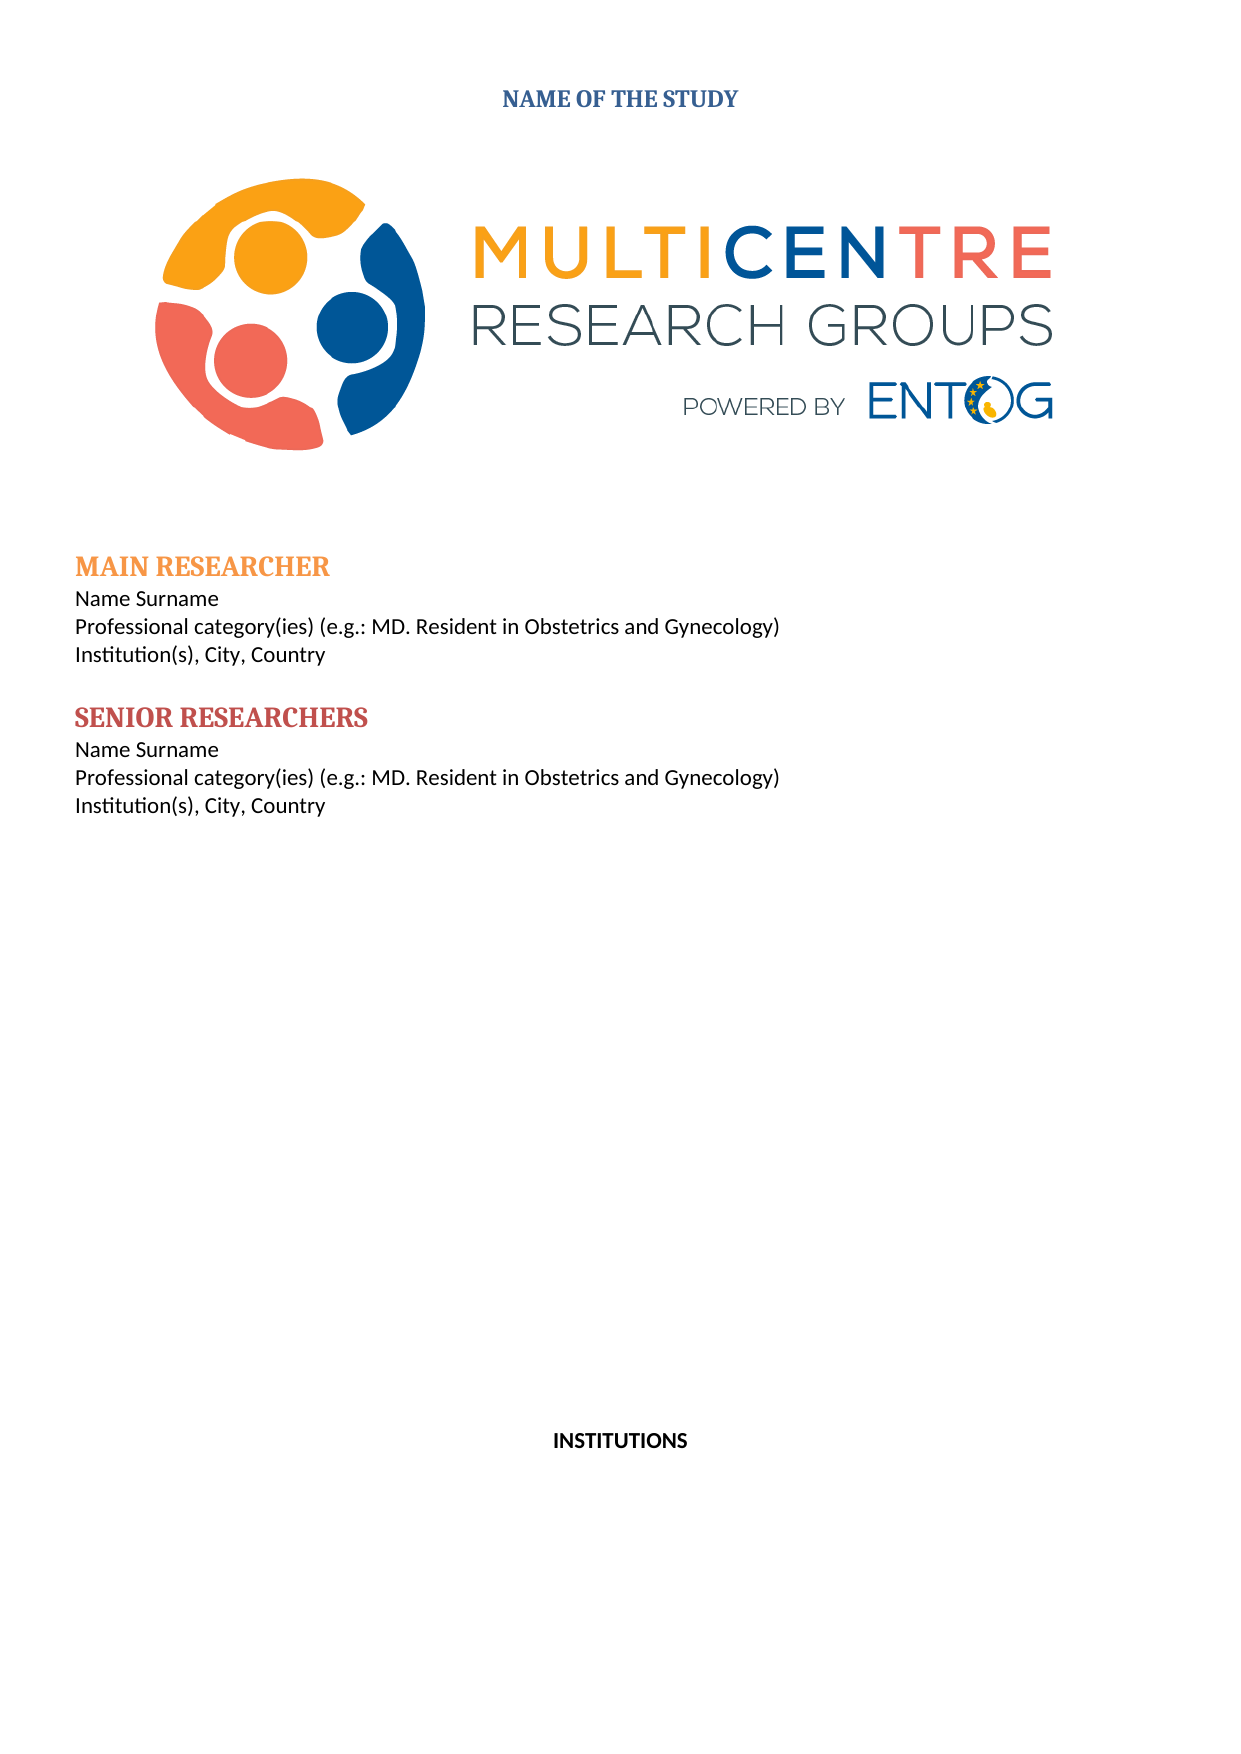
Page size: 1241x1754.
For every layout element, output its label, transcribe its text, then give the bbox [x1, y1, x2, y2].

text Name Surname [75, 584, 1165, 612]
text Professional category(ies) (e.g.: MD. Resident in Obstetrics and Gynecology) [75, 763, 1165, 791]
text Professional category(ies) (e.g.: MD. Resident in Obstetrics and Gynecology) [75, 612, 1165, 640]
picture [75, 129, 1165, 500]
text Institution(s), City, Country [75, 640, 1165, 668]
subtitle MAIN RESEARCHER [75, 550, 1165, 584]
text Institution(s), City, Country [75, 791, 1165, 819]
text INSTITUTIONS [75, 1426, 1165, 1454]
subtitle NAME OF THE STUDY [75, 85, 1165, 114]
subtitle SENIOR RESEARCHERS [75, 701, 1165, 735]
text Name Surname [75, 735, 1165, 763]
